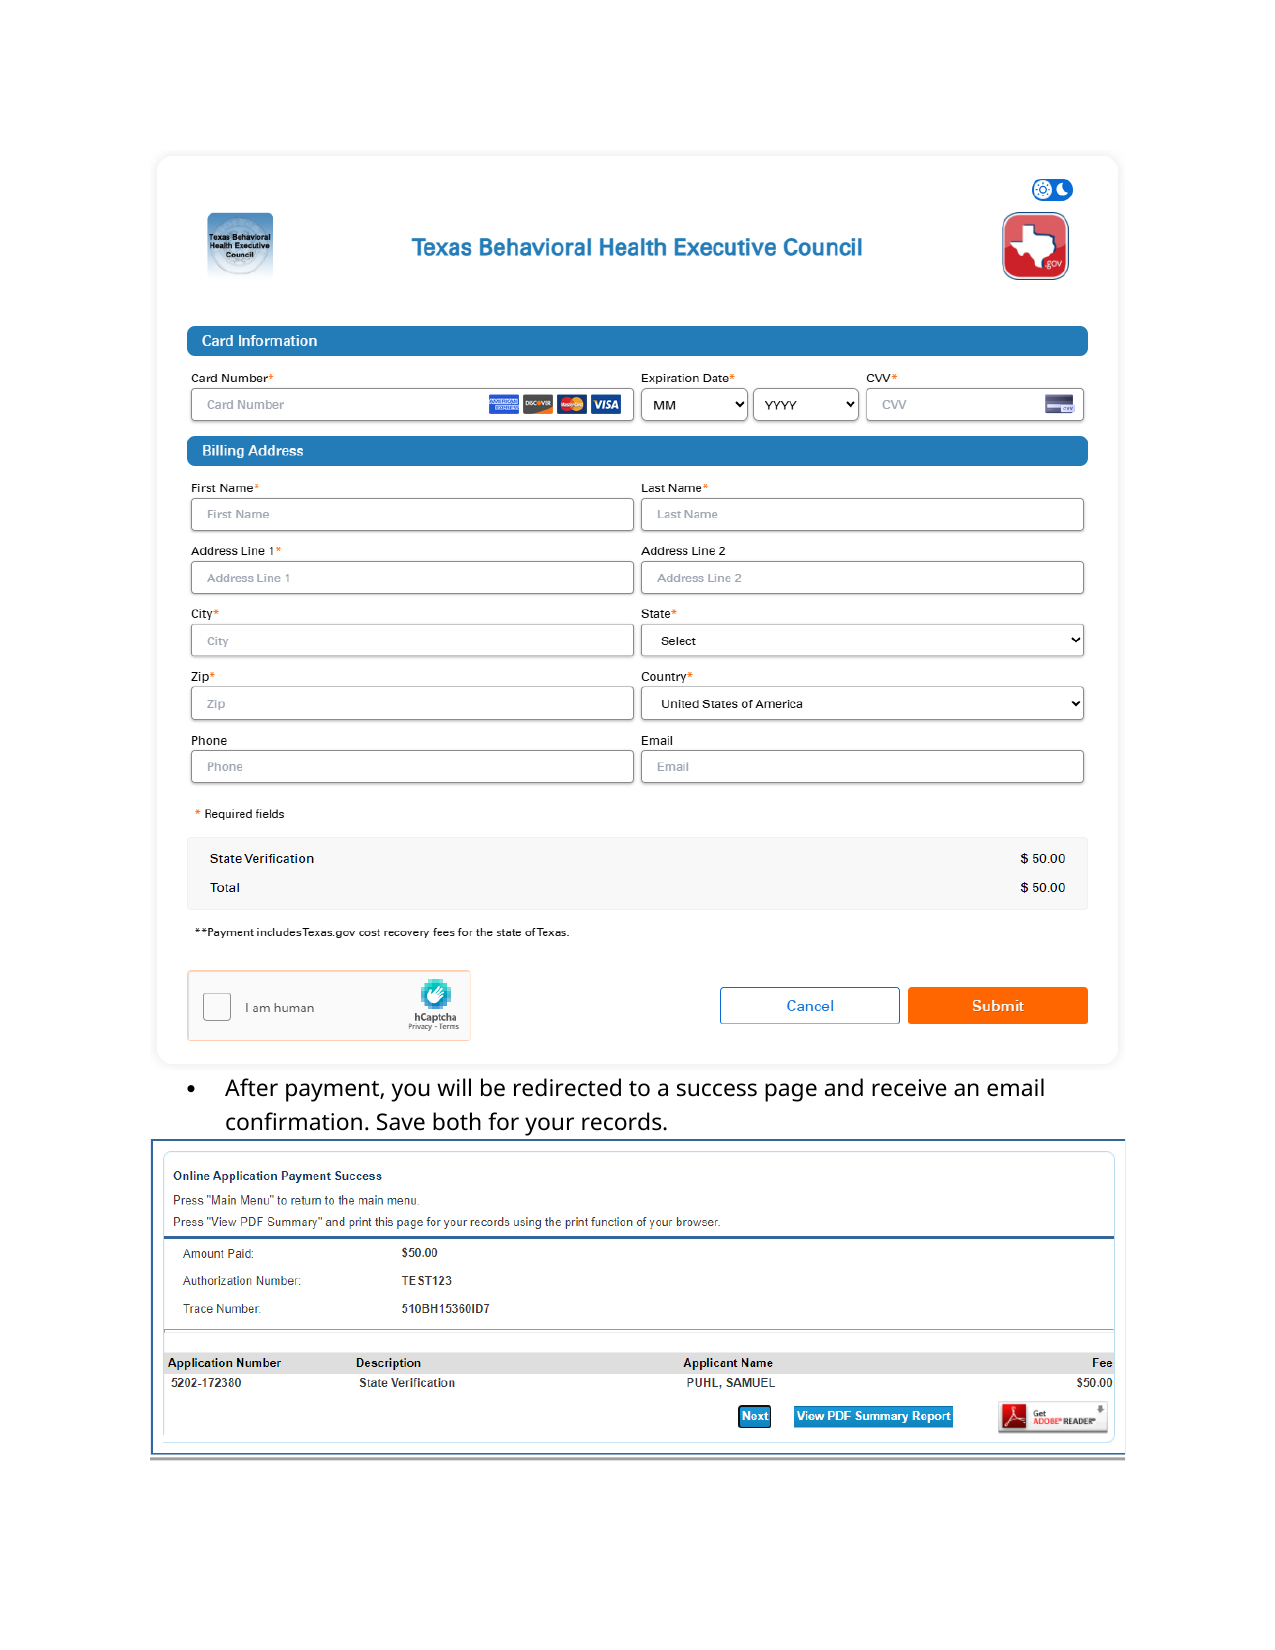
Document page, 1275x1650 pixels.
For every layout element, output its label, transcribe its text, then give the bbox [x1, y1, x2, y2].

picture [150, 1139, 1125, 1455]
picture [150, 150, 1125, 1070]
list After payment, you will be redirected to a success page and receive an email confirmation. Save both for your records. [187, 1072, 1125, 1137]
